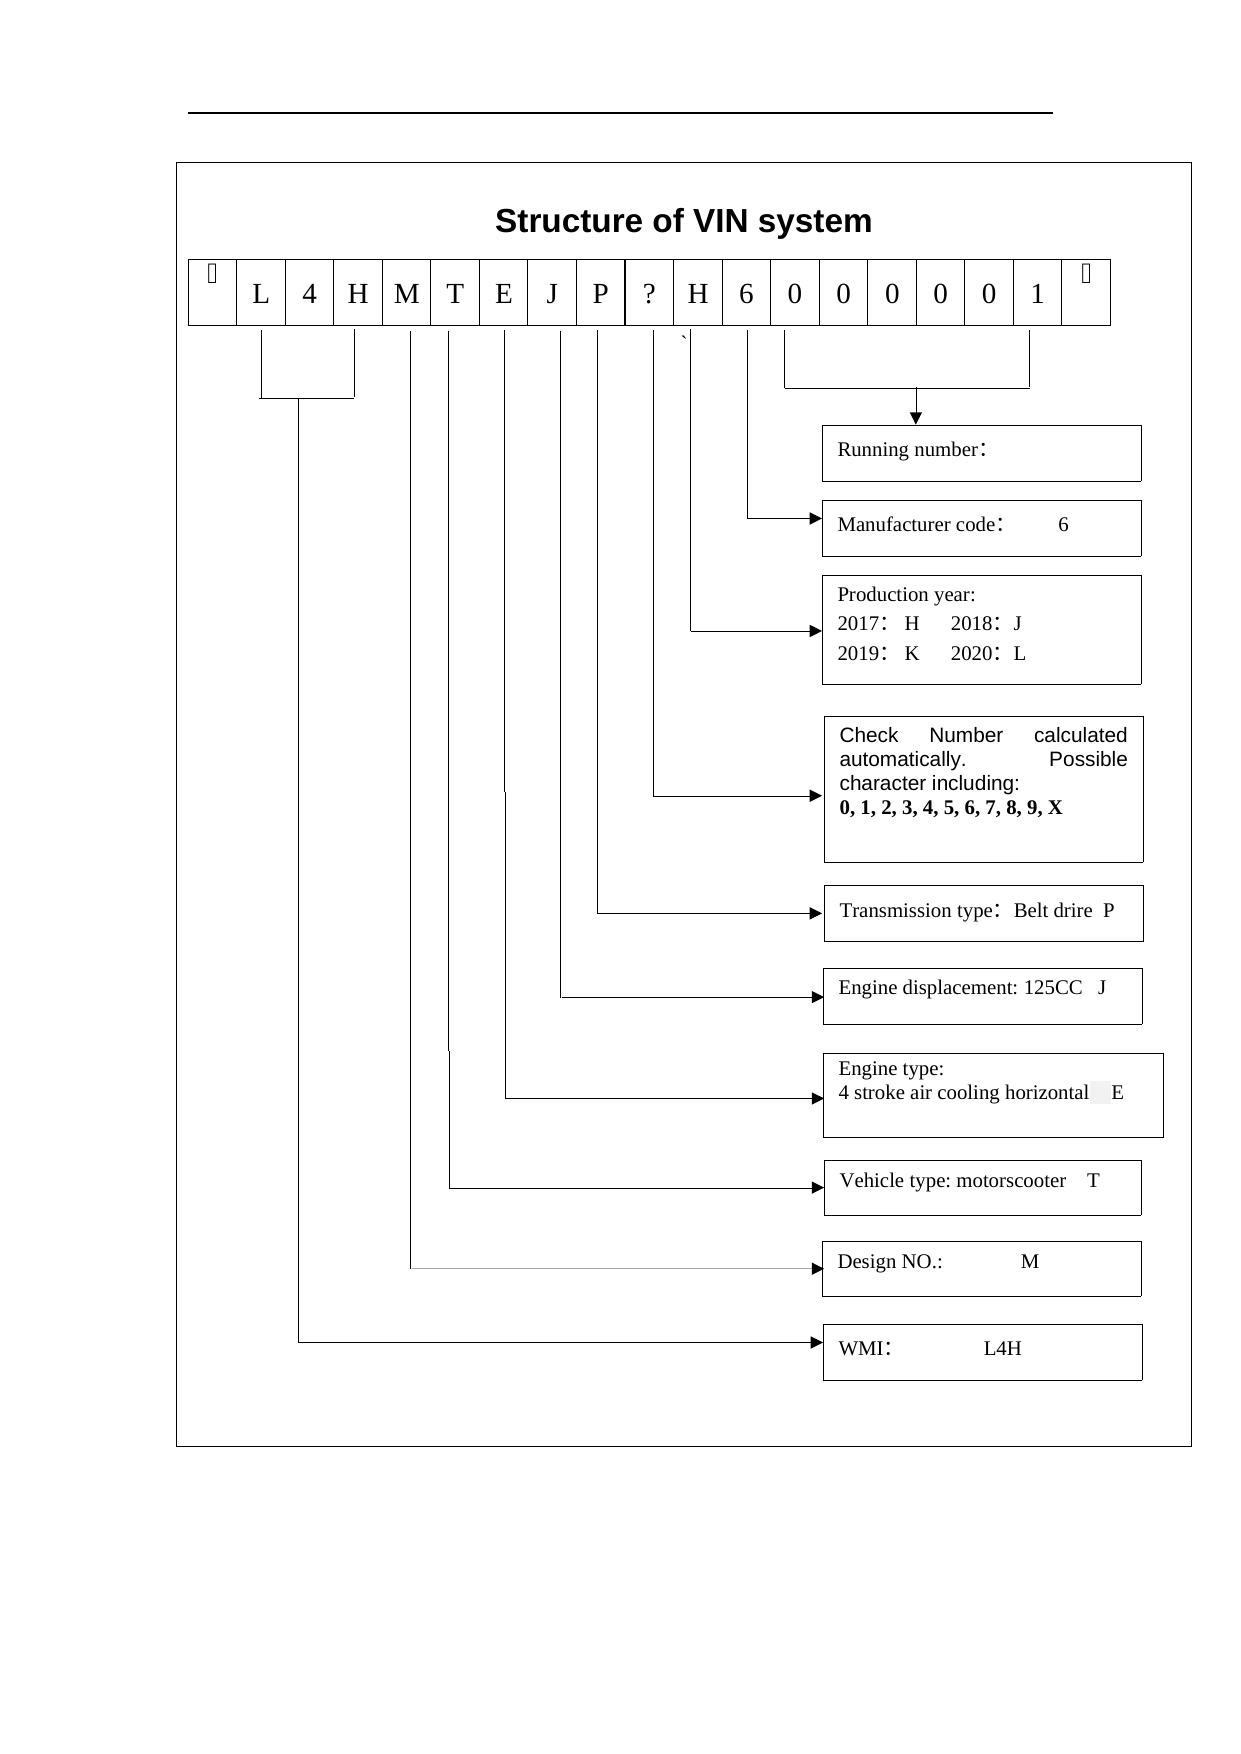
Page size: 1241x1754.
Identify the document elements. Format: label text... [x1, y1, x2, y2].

table_header Structure of VIN system ` [177, 163, 1191, 1446]
